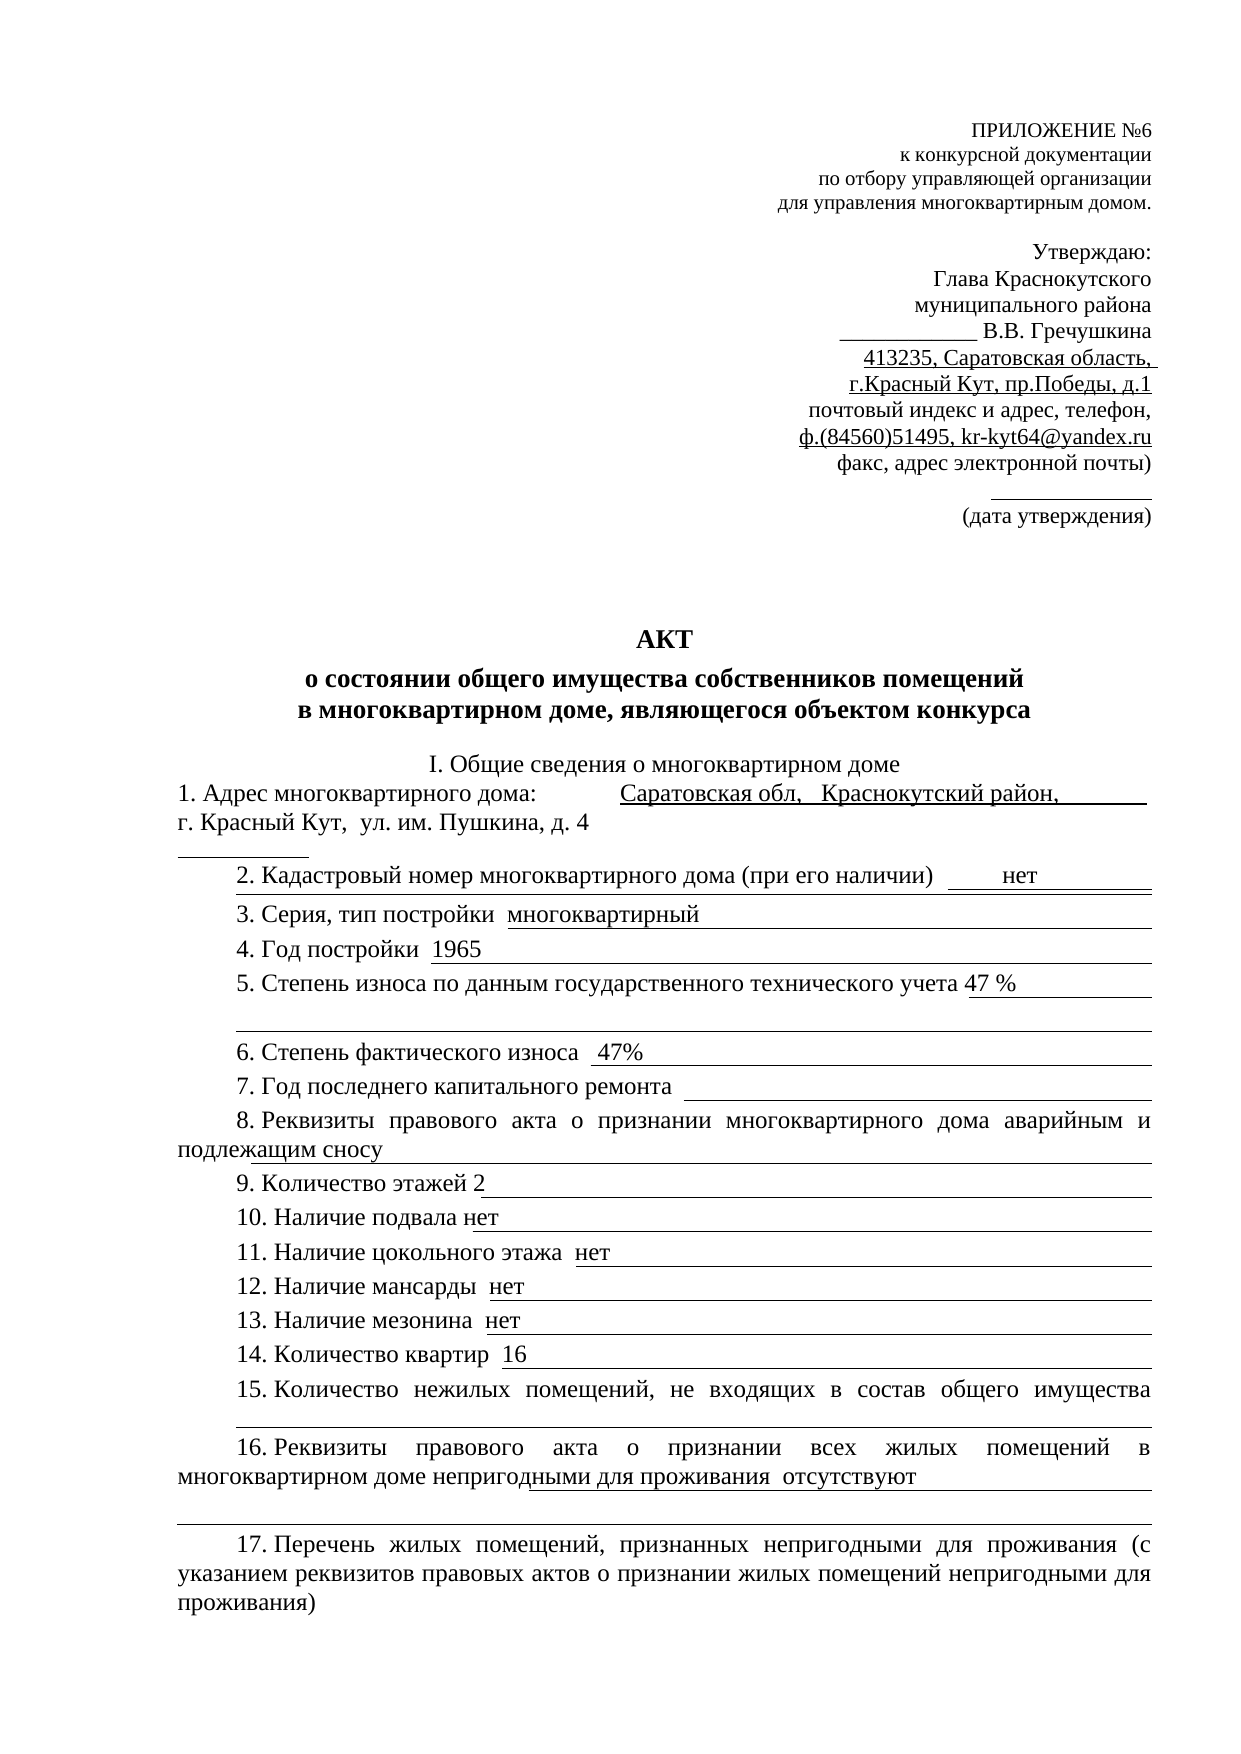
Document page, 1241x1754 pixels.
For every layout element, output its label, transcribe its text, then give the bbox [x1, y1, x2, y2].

text (дата утверждения) [694, 502, 1152, 528]
text к конкурсной документации [177, 142, 1152, 166]
text 413235, Саратовская область, [694, 344, 1152, 370]
text почтовый индекс и адрес, телефон, [694, 397, 1152, 423]
text I. Общие сведения о многоквартирном доме [177, 749, 1152, 778]
text 11. Наличие цокольного этажа нет [177, 1237, 1152, 1266]
text по отбору управляющей организации [177, 166, 1152, 190]
text ф.(84560)51495, kr-kyt64@yandex.ru [694, 423, 1152, 449]
text 8. Реквизиты правового акта о признании многоквартирного дома аварийным и подлежащим сносу [177, 1105, 1152, 1163]
text 3. Серия, тип постройки многоквартирный [177, 899, 1152, 928]
text факс, адрес электронной почты) [694, 449, 1152, 476]
text 5. Степень износа по данным государственного технического учета 47 % [177, 968, 1152, 997]
text ____________ В.В. Гречушкина [694, 317, 1152, 344]
text Утверждаю: [694, 238, 1152, 265]
text 12. Наличие мансарды нет [177, 1271, 1152, 1300]
text 1. Адрес многоквартирного дома: Саратовская обл, Краснокутский район, г. Красный Кут, ул. им. Пушкина, д. 4 [177, 778, 1152, 836]
text 6. Степень фактического износа 47% [177, 1037, 1152, 1065]
text 9. Количество этажей 2 [177, 1168, 1152, 1197]
text 13. Наличие мезонина нет [177, 1305, 1152, 1334]
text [177, 1529, 1152, 1616]
text для управления многоквартирным домом. [177, 190, 1152, 214]
text 7. Год последнего капитального ремонта [177, 1071, 1152, 1100]
text Глава Краснокутского [694, 265, 1152, 291]
text ПРИЛОЖЕНИЕ №6 [177, 118, 1152, 142]
text 14. Количество квартир 16 [177, 1339, 1152, 1368]
text муниципального района [694, 291, 1152, 317]
text 15. Количество нежилых помещений, не входящих в состав общего имущества [177, 1374, 1152, 1427]
text 16. Реквизиты правового акта о признании всех жилых помещений в многоквартирном доме непригодными для проживания отсутствуют [177, 1432, 1152, 1490]
text о состоянии общего имущества собственников помещений в многоквартирном доме, являющегося объектом конкурса [177, 662, 1152, 724]
text 10. Наличие подвала нет [177, 1202, 1152, 1231]
text 2. Кадастровый номер многоквартирного дома (при его наличии) нет [177, 860, 1152, 888]
text 4. Год постройки 1965 [177, 934, 1152, 963]
text АКТ [177, 623, 1152, 654]
text г.Красный Кут, пр.Победы, д.1 [694, 370, 1152, 397]
